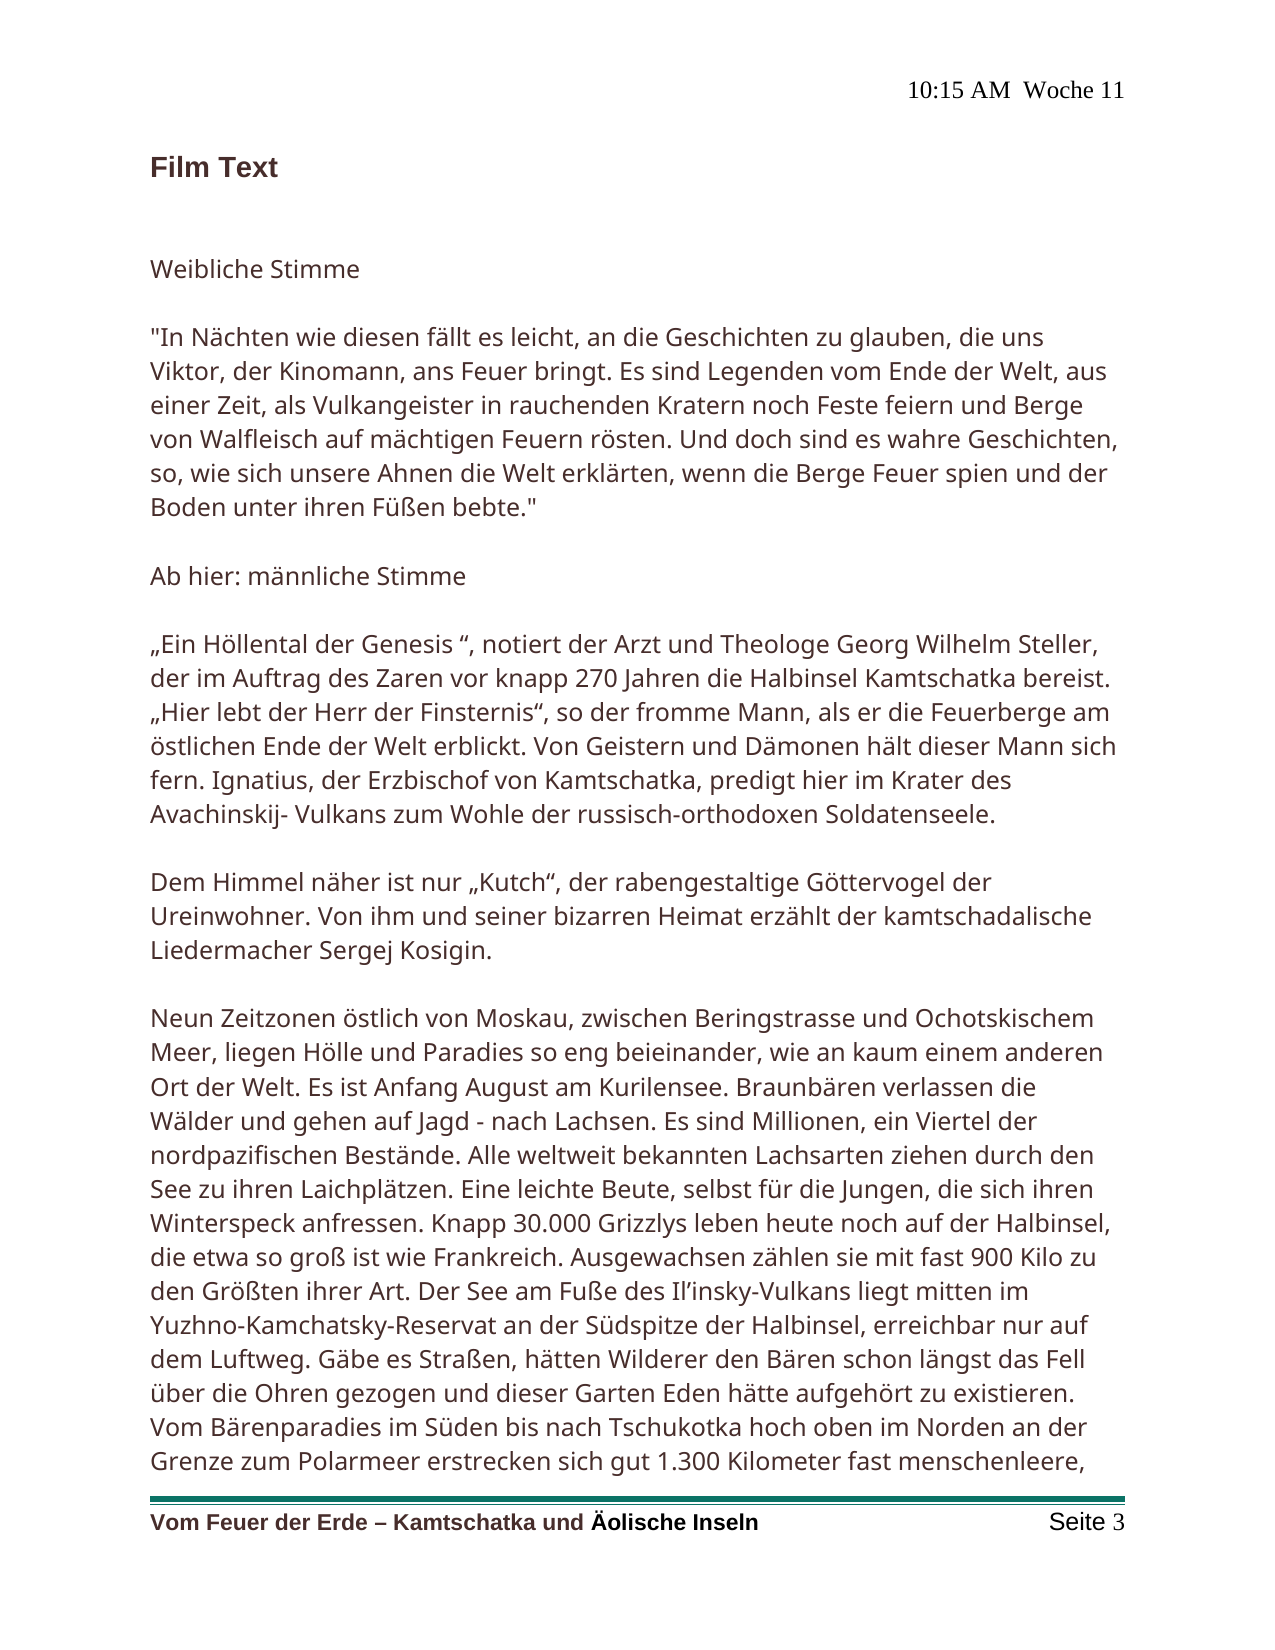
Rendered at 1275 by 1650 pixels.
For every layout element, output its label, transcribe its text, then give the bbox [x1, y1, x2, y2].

text "In Nächten wie diesen fällt es leicht, an die Geschichten zu glauben, die uns Viktor, der Kinomann, ans Feuer bringt. Es sind Legenden vom Ende der Welt, aus einer Zeit, als Vulkangeister in rauchenden Kratern noch Feste feiern und Berge von Walfleisch auf mächtigen Feuern rösten. Und doch sind es wahre Geschichten, so, wie sich unsere Ahnen die Welt erklärten, wenn die Berge Feuer spien und der Boden unter ihren Füßen bebte." [150, 320, 1125, 524]
text Weibliche Stimme [150, 252, 1125, 286]
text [150, 1001, 1125, 1478]
text „Ein Höllental der Genesis “, notiert der Arzt und Theologe Georg Wilhelm Steller, der im Auftrag des Zaren vor knapp 270 Jahren die Halbinsel Kamtschatka bereist. „Hier lebt der Herr der Finsternis“, so der fromme Mann, als er die Feuerberge am östlichen Ende der Welt erblickt. Von Geistern und Dämonen hält dieser Mann sich fern. Ignatius, der Erzbischof von Kamtschatka, predigt hier im Krater des Avachinskij- Vulkans zum Wohle der russisch-orthodoxen Soldatenseele. [150, 626, 1125, 831]
text Ab hier: männliche Stimme [150, 558, 1125, 592]
text Film Text [150, 150, 1125, 183]
text Dem Himmel näher ist nur „Kutch“, der rabengestaltige Göttervogel der Ureinwohner. Von ihm und seiner bizarren Heimat erzählt der kamtschadalische Liedermacher Sergej Kosigin. [150, 865, 1125, 967]
